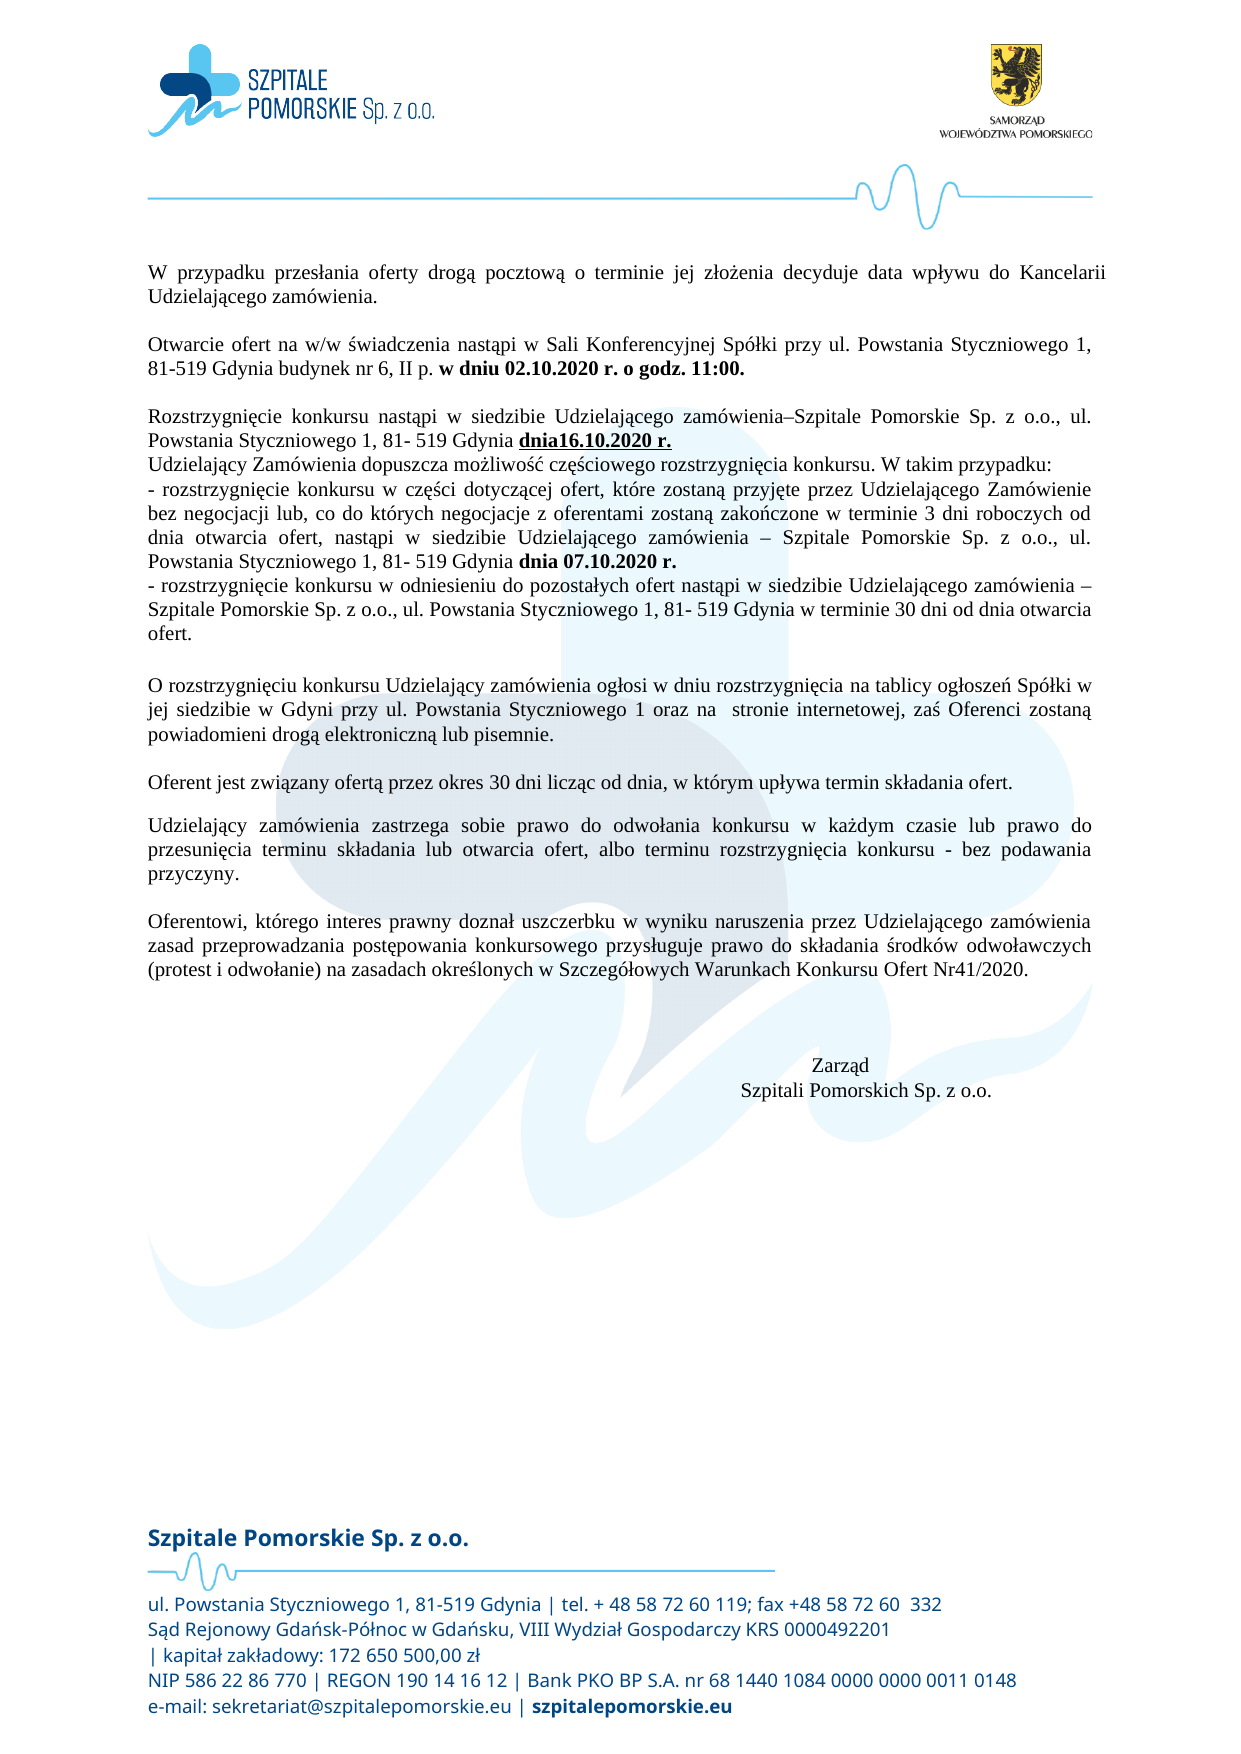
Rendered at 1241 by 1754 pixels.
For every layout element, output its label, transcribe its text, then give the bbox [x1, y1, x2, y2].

text Oferentowi, którego interes prawny doznał uszczerbku w wyniku naruszenia przez Udzielającego zamówienia zasad przeprowadzania postępowania konkursowego przysługuje prawo do składania środków odwoławczych (protest i odwołanie) na zasadach określonych w Szczegółowych Warunkach Konkursu Ofert Nr41/2020. [148, 909, 1092, 981]
text - rozstrzygnięcie konkursu w odniesieniu do pozostałych ofert nastąpi w siedzibie Udzielającego zamówienia – Szpitale Pomorskie Sp. z o.o., ul. Powstania Styczniowego 1, 81- 519 Gdynia w terminie 30 dni od dnia otwarcia ofert. [148, 573, 1092, 645]
picture [147, 407, 1093, 1329]
text Zarząd [811, 1053, 1092, 1077]
text - rozstrzygnięcie konkursu w części dotyczącej ofert, które zostaną przyjęte przez Udzielającego Zamówienie bez negocjacji lub, co do których negocjacje z oferentami zostaną zakończone w terminie 3 dni roboczych od dnia otwarcia ofert, nastąpi w siedzibie Udzielającego zamówienia – Szpitale Pomorskie Sp. z o.o., ul. Powstania Styczniowego 1, 81- 519 Gdynia dnia 07.10.2020 r. [148, 476, 1092, 573]
text Udzielający Zamówienia dopuszcza możliwość częściowego rozstrzygnięcia konkursu. W takim przypadku: [148, 452, 1092, 476]
text Szpitali Pomorskich Sp. z o.o. [148, 1077, 1092, 1102]
text O rozstrzygnięciu konkursu Udzielający zamówienia ogłosi w dniu rozstrzygnięcia na tablicy ogłoszeń Spółki w jej siedzibie w Gdyni przy ul. Powstania Styczniowego 1 oraz na stronie internetowej, zaś Oferenci zostaną powiadomieni drogą elektroniczną lub pisemnie. [148, 673, 1092, 746]
picture [147, 1552, 775, 1591]
picture [147, 44, 435, 137]
text Otwarcie ofert na w/w świadczenia nastąpi w Sali Konferencyjnej Spółki przy ul. Powstania Styczniowego 1, 81-519 Gdynia budynek nr 6, II p. w dniu 02.10.2020 r. o godz. 11:00. [148, 332, 1092, 380]
picture [939, 44, 1093, 138]
text W przypadku przesłania oferty drogą pocztową o terminie jej złożenia decyduje data wpływu do Kancelarii Udzielającego zamówienia. [148, 260, 1107, 308]
picture [147, 164, 1093, 230]
text Oferent jest związany ofertą przez okres 30 dni licząc od dnia, w którym upływa termin składania ofert. [148, 769, 1092, 794]
text Udzielający zamówienia zastrzega sobie prawo do odwołania konkursu w każdym czasie lub prawo do przesunięcia terminu składania lub otwarcia ofert, albo terminu rozstrzygnięcia konkursu - bez podawania przyczyny. [148, 813, 1092, 885]
text Rozstrzygnięcie konkursu nastąpi w siedzibie Udzielającego zamówienia–Szpitale Pomorskie Sp. z o.o., ul. Powstania Styczniowego 1, 81- 519 Gdynia dnia16.10.2020 r. [148, 404, 1092, 452]
